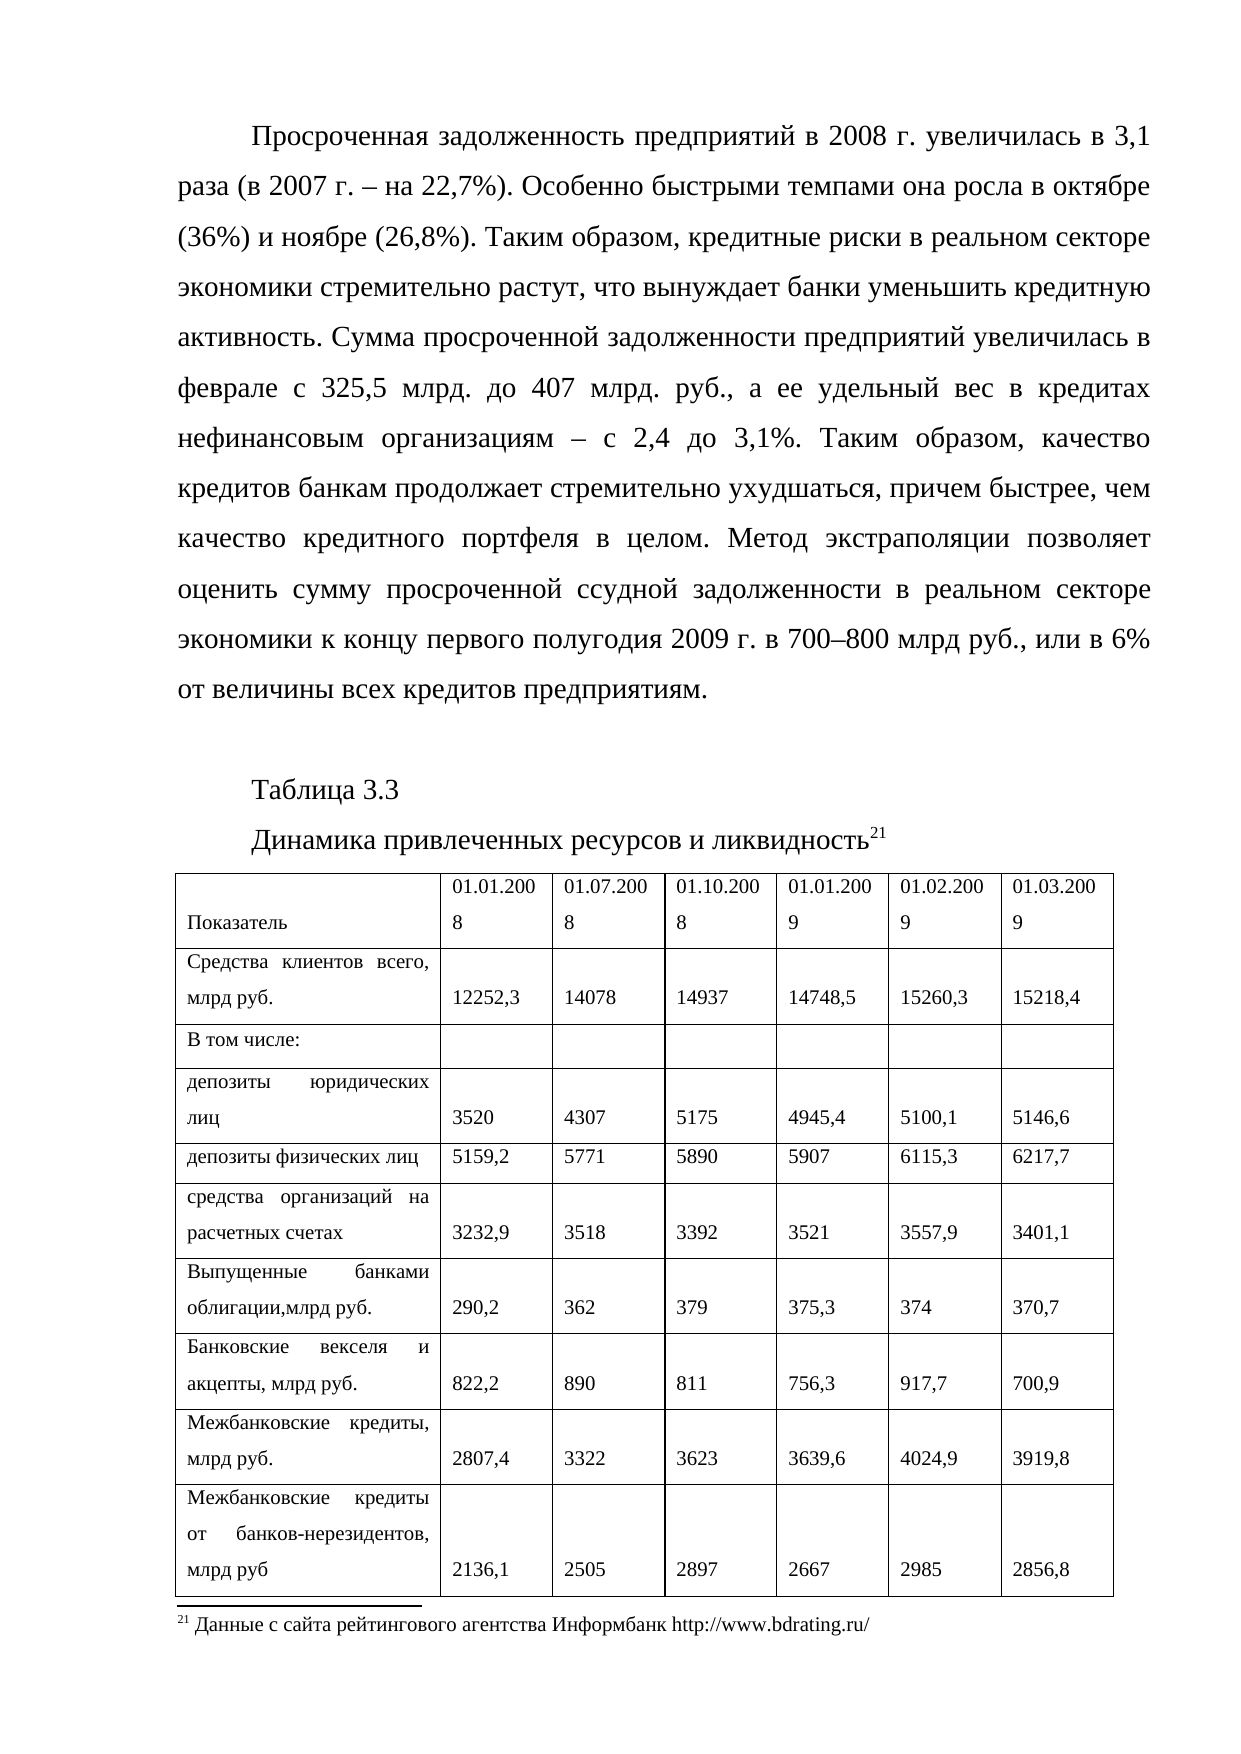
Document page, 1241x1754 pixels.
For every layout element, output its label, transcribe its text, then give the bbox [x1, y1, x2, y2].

table_header Показатель [176, 874, 440, 948]
table_header 01.01.2008 [441, 874, 552, 948]
table_header 01.02.2009 [889, 874, 1001, 948]
table_cell 2136,1 [441, 1485, 552, 1596]
table_cell 5907 [777, 1144, 888, 1182]
table_cell 2505 [553, 1485, 664, 1596]
table_cell 6217,7 [1002, 1144, 1113, 1182]
table_cell 5146,6 [1002, 1069, 1113, 1143]
table_cell 2897 [666, 1485, 776, 1596]
table_cell 5159,2 [441, 1144, 552, 1182]
table_cell 362 [553, 1259, 664, 1333]
table_cell 379 [666, 1259, 776, 1333]
table_cell 5175 [666, 1069, 776, 1143]
table_cell 2856,8 [1002, 1485, 1113, 1596]
table_cell [777, 1025, 888, 1068]
table_header 01.10.2008 [666, 874, 776, 948]
table_cell 3322 [553, 1410, 664, 1484]
table_cell 2985 [889, 1485, 1001, 1596]
table_cell 6115,3 [889, 1144, 1001, 1182]
table_cell Межбанковские кредиты, млрд руб. [176, 1410, 440, 1484]
table_cell 14748,5 [777, 949, 888, 1024]
table_cell [889, 1025, 1001, 1068]
table_cell 375,3 [777, 1259, 888, 1333]
table_cell [666, 1025, 776, 1068]
table_cell 2807,4 [441, 1410, 552, 1484]
table_cell 5100,1 [889, 1069, 1001, 1143]
table_cell 3919,8 [1002, 1410, 1113, 1484]
table_header 01.03.2009 [1002, 874, 1113, 948]
table_cell 4024,9 [889, 1410, 1001, 1484]
table_cell 370,7 [1002, 1259, 1113, 1333]
table_cell 374 [889, 1259, 1001, 1333]
table_cell 14078 [553, 949, 664, 1024]
table_cell 756,3 [777, 1334, 888, 1409]
table_cell 700,9 [1002, 1334, 1113, 1409]
text Просроченная задолженность предприятий в 2008 г. увеличилась в 3,1 раза (в 2007 г. – на 22,7%). Особенно быстрыми темпами она росла в октябре (36%) и ноябре (26,8%). Таким образом, кредитные риски в реальном секторе экономики стремительно растут, что вынуждает банки уменьшить кредитную активность. Сумма просроченной задолженности предприятий увеличилась в феврале с 325,5 млрд. до 407 млрд. руб., а ее удельный вес в кредитах нефинансовым организациям – с 2,4 до 3,1%. Таким образом, качество кредитов банкам продолжает стремительно ухудшаться, причем быстрее, чем качество кредитного портфеля в целом. Метод экстраполяции позволяет оценить сумму просроченной ссудной задолженности в реальном секторе экономики к концу первого полугодия 2009 г. в 700–800 млрд руб., или в 6% от величины всех кредитов предприятиям. [177, 118, 1152, 705]
table_cell 2667 [777, 1485, 888, 1596]
table_cell депозиты физических лиц [176, 1144, 440, 1182]
table_cell 3518 [553, 1184, 664, 1258]
table_cell Средства клиентов всего, млрд руб. [176, 949, 440, 1024]
table_cell 5890 [666, 1144, 776, 1182]
table_cell Межбанковские кредиты от банков-нерезидентов, млрд руб [176, 1485, 440, 1596]
table_cell 4307 [553, 1069, 664, 1143]
table_cell 890 [553, 1334, 664, 1409]
table_cell 3392 [666, 1184, 776, 1258]
table_cell 3520 [441, 1069, 552, 1143]
table_header 01.01.2009 [777, 874, 888, 948]
table_cell [1002, 1025, 1113, 1068]
table_cell [441, 1025, 552, 1068]
table_cell 15260,3 [889, 949, 1001, 1024]
table_cell 811 [666, 1334, 776, 1409]
table_cell 917,7 [889, 1334, 1001, 1409]
table_cell Выпущенные банками облигации,млрд руб. [176, 1259, 440, 1333]
table_cell депозиты юридических лиц [176, 1069, 440, 1143]
table_cell 3623 [666, 1410, 776, 1484]
table_cell В том числе: [176, 1025, 440, 1068]
table_cell 4945,4 [777, 1069, 888, 1143]
table_cell 3232,9 [441, 1184, 552, 1258]
table_cell средства организаций на расчетных счетах [176, 1184, 440, 1258]
table_cell 822,2 [441, 1334, 552, 1409]
table_cell 15218,4 [1002, 949, 1113, 1024]
table_header 01.07.2008 [553, 874, 664, 948]
table_cell [553, 1025, 664, 1068]
table_cell 290,2 [441, 1259, 552, 1333]
table_cell 3401,1 [1002, 1184, 1113, 1258]
table_cell 3557,9 [889, 1184, 1001, 1258]
table_cell Банковские векселя и акцепты, млрд руб. [176, 1334, 440, 1409]
table_cell 5771 [553, 1144, 664, 1182]
text Динамика привлеченных ресурсов и ликвидность [177, 822, 1152, 856]
table_cell 3639,6 [777, 1410, 888, 1484]
text Таблица 3.3 [177, 772, 1152, 806]
table_cell 14937 [666, 949, 776, 1024]
table_cell 12252,3 [441, 949, 552, 1024]
table_cell 3521 [777, 1184, 888, 1258]
